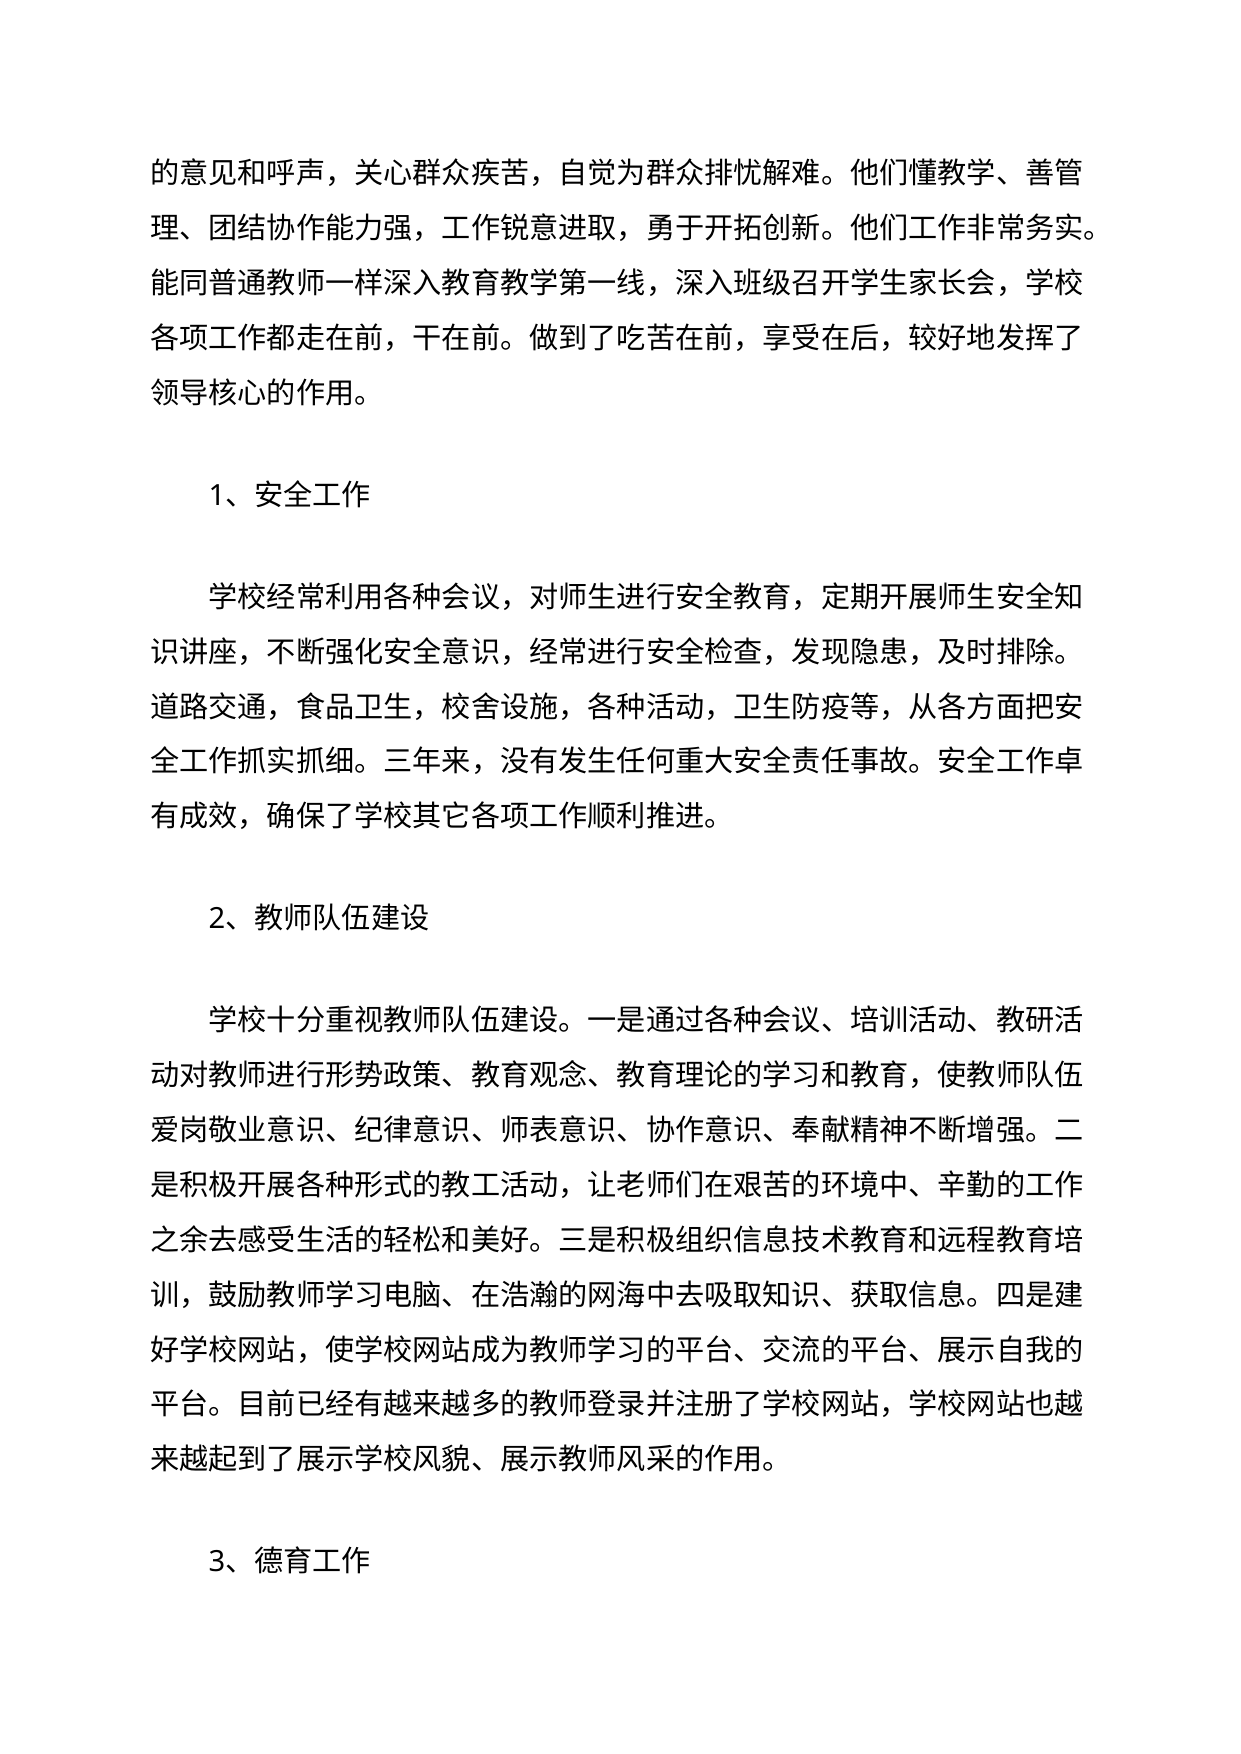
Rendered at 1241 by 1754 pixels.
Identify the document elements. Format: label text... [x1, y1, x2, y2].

text 学校十分重视教师队伍建设。一是通过各种会议、培训活动、教研活动对教师进行形势政策、教育观念、教育理论的学习和教育，使教师队伍爱岗敬业意识、纪律意识、师表意识、协作意识、奉献精神不断增强。二是积极开展各种形式的教工活动，让老师们在艰苦的环境中、辛勤的工作之余去感受生活的轻松和美好。三是积极组织信息技术教育和远程教育培训，鼓励教师学习电脑、在浩瀚的网海中去吸取知识、获取信息。四是建好学校网站，使学校网站成为教师学习的平台、交流的平台、展示自我的平台。目前已经有越来越多的教师登录并注册了学校网站，学校网站也越来越起到了展示学校风貌、展示教师风采的作用。 [150, 997, 1090, 1478]
text 2、教师队伍建设 [150, 895, 1090, 937]
text 1、安全工作 [150, 471, 1090, 514]
text 学校经常利用各种会议，对师生进行安全教育，定期开展师生安全知识讲座，不断强化安全意识，经常进行安全检查，发现隐患，及时排除。道路交通，食品卫生，校舍设施，各种活动，卫生防疫等，从各方面把安全工作抓实抓细。三年来，没有发生任何重大安全责任事故。安全工作卓有成效，确保了学校其它各项工作顺利推进。 [150, 573, 1090, 835]
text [150, 150, 1090, 412]
text 3、德育工作 [150, 1538, 1090, 1580]
